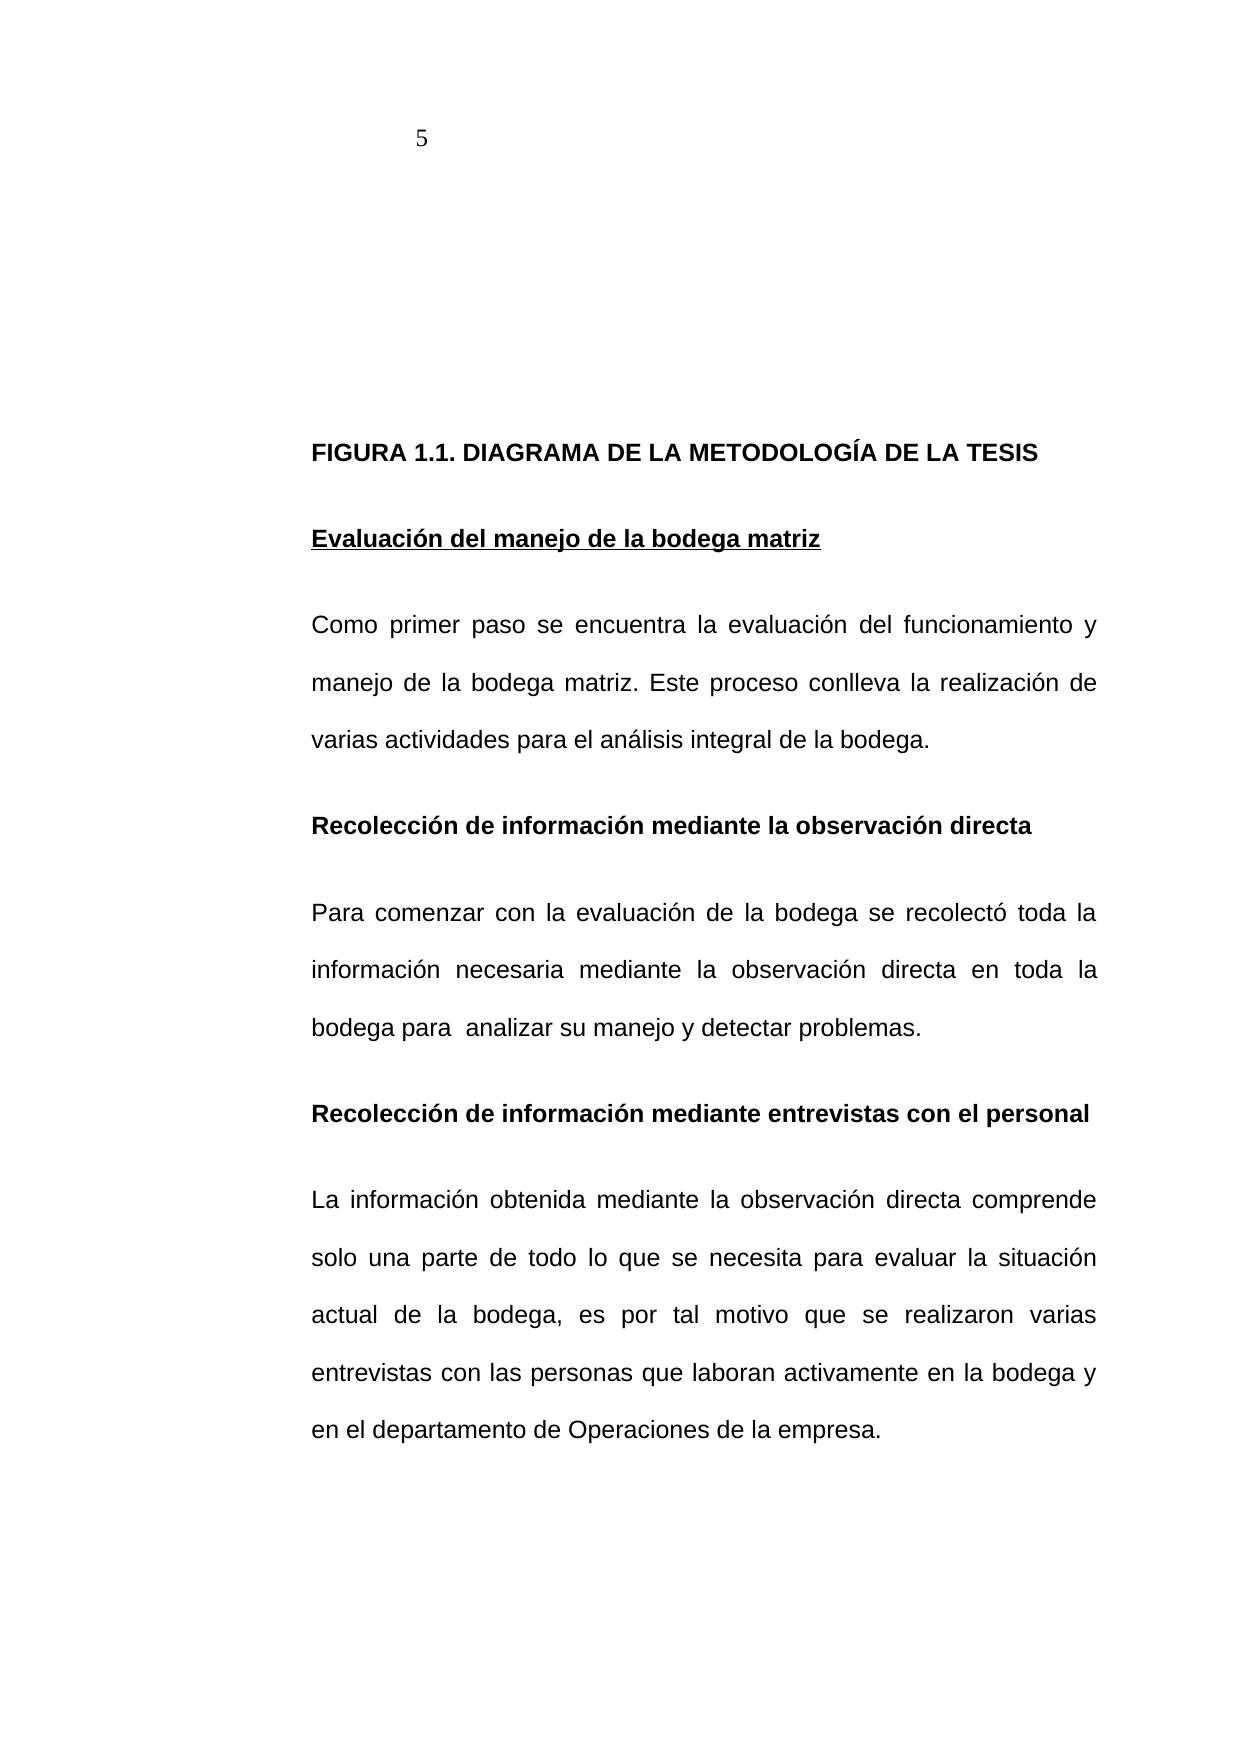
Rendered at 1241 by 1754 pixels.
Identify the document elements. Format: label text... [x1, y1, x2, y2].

text Para comenzar con la evaluación de la bodega se recolectó toda la información necesaria mediante la observación directa en toda la bodega para analizar su manejo y detectar problemas. [311, 897, 1098, 1041]
text Como primer paso se encuentra la evaluación del funcionamiento y manejo de la bodega matriz. Este proceso conlleva la realización de varias actividades para el análisis integral de la bodega. [311, 610, 1098, 754]
text Recolección de información mediante la observación directa [311, 811, 1098, 840]
text FIGURA 1.1. DIAGRAMA DE [311, 437, 1098, 466]
text Recolección de información mediante entrevistas con el personal [311, 1099, 1098, 1127]
text Evaluación del manejo de la bodega matriz [311, 524, 1098, 552]
text La información obtenida mediante la observación directa comprende solo una parte de todo lo que se necesita para evaluar la situación actual de la bodega, es por tal motivo que se realizaron varias entrevistas con las personas que laboran activamente en la bodega y en el departamento de Operaciones de la empresa. [311, 1185, 1098, 1444]
